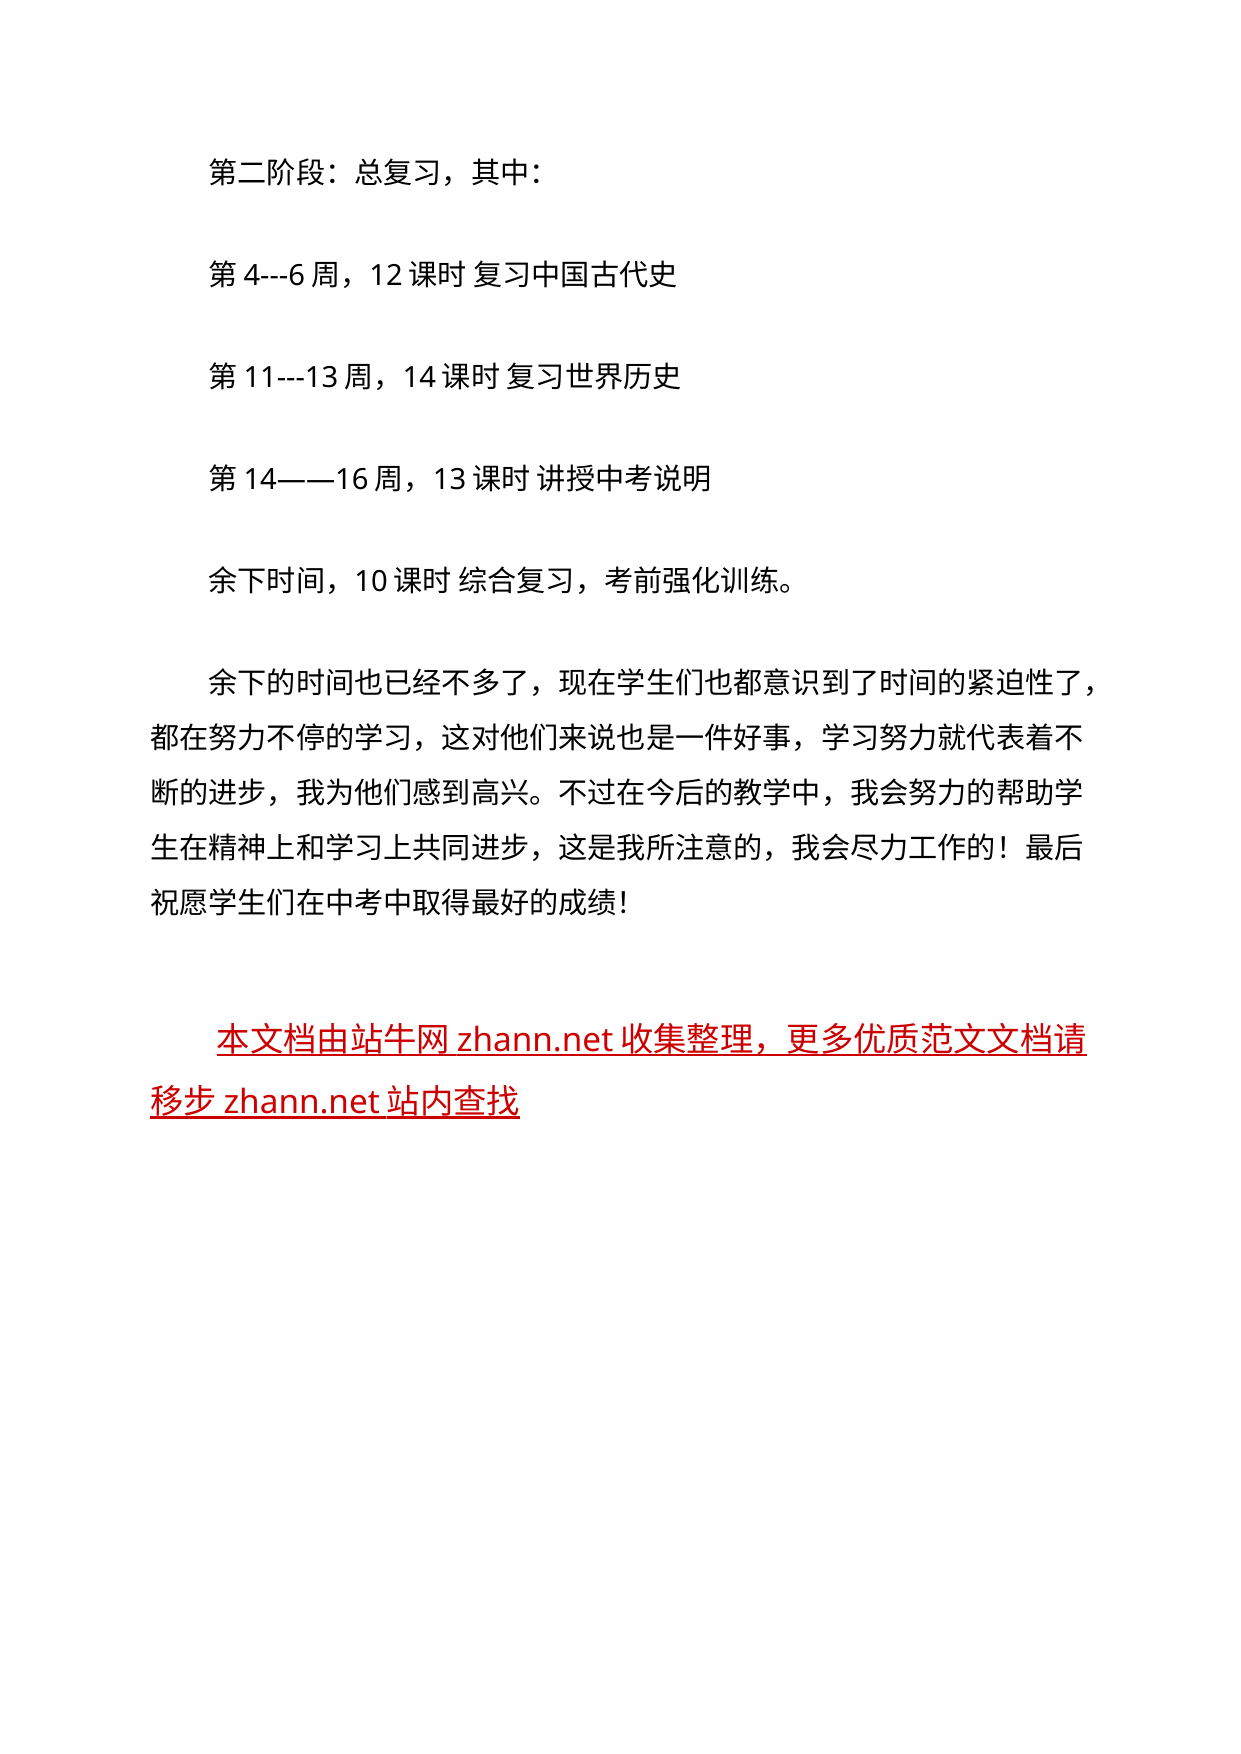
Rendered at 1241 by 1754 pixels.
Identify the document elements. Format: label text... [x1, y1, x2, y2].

text 第二阶段：总复习，其中： [150, 150, 1090, 192]
text 本文档由站牛网zhann.net收集整理，更多优质范文文档请移步zhann.net站内查找 [150, 1012, 1090, 1123]
text 第14——16周，13课时 讲授中考说明 [150, 456, 1090, 498]
text 余下时间，10课时 综合复习，考前强化训练。 [150, 558, 1090, 600]
text 第4---6周，12课时 复习中国古代史 [150, 252, 1090, 294]
text 余下的时间也已经不多了，现在学生们也都意识到了时间的紧迫性了，都在努力不停的学习，这对他们来说也是一件好事，学习努力就代表着不断的进步，我为他们感到高兴。不过在今后的教学中，我会努力的帮助学生在精神上和学习上共同进步，这是我所注意的，我会尽力工作的！最后祝愿学生们在中考中取得最好的成绩！ [150, 660, 1090, 922]
text 第11---13周，14课时 复习世界历史 [150, 354, 1090, 396]
